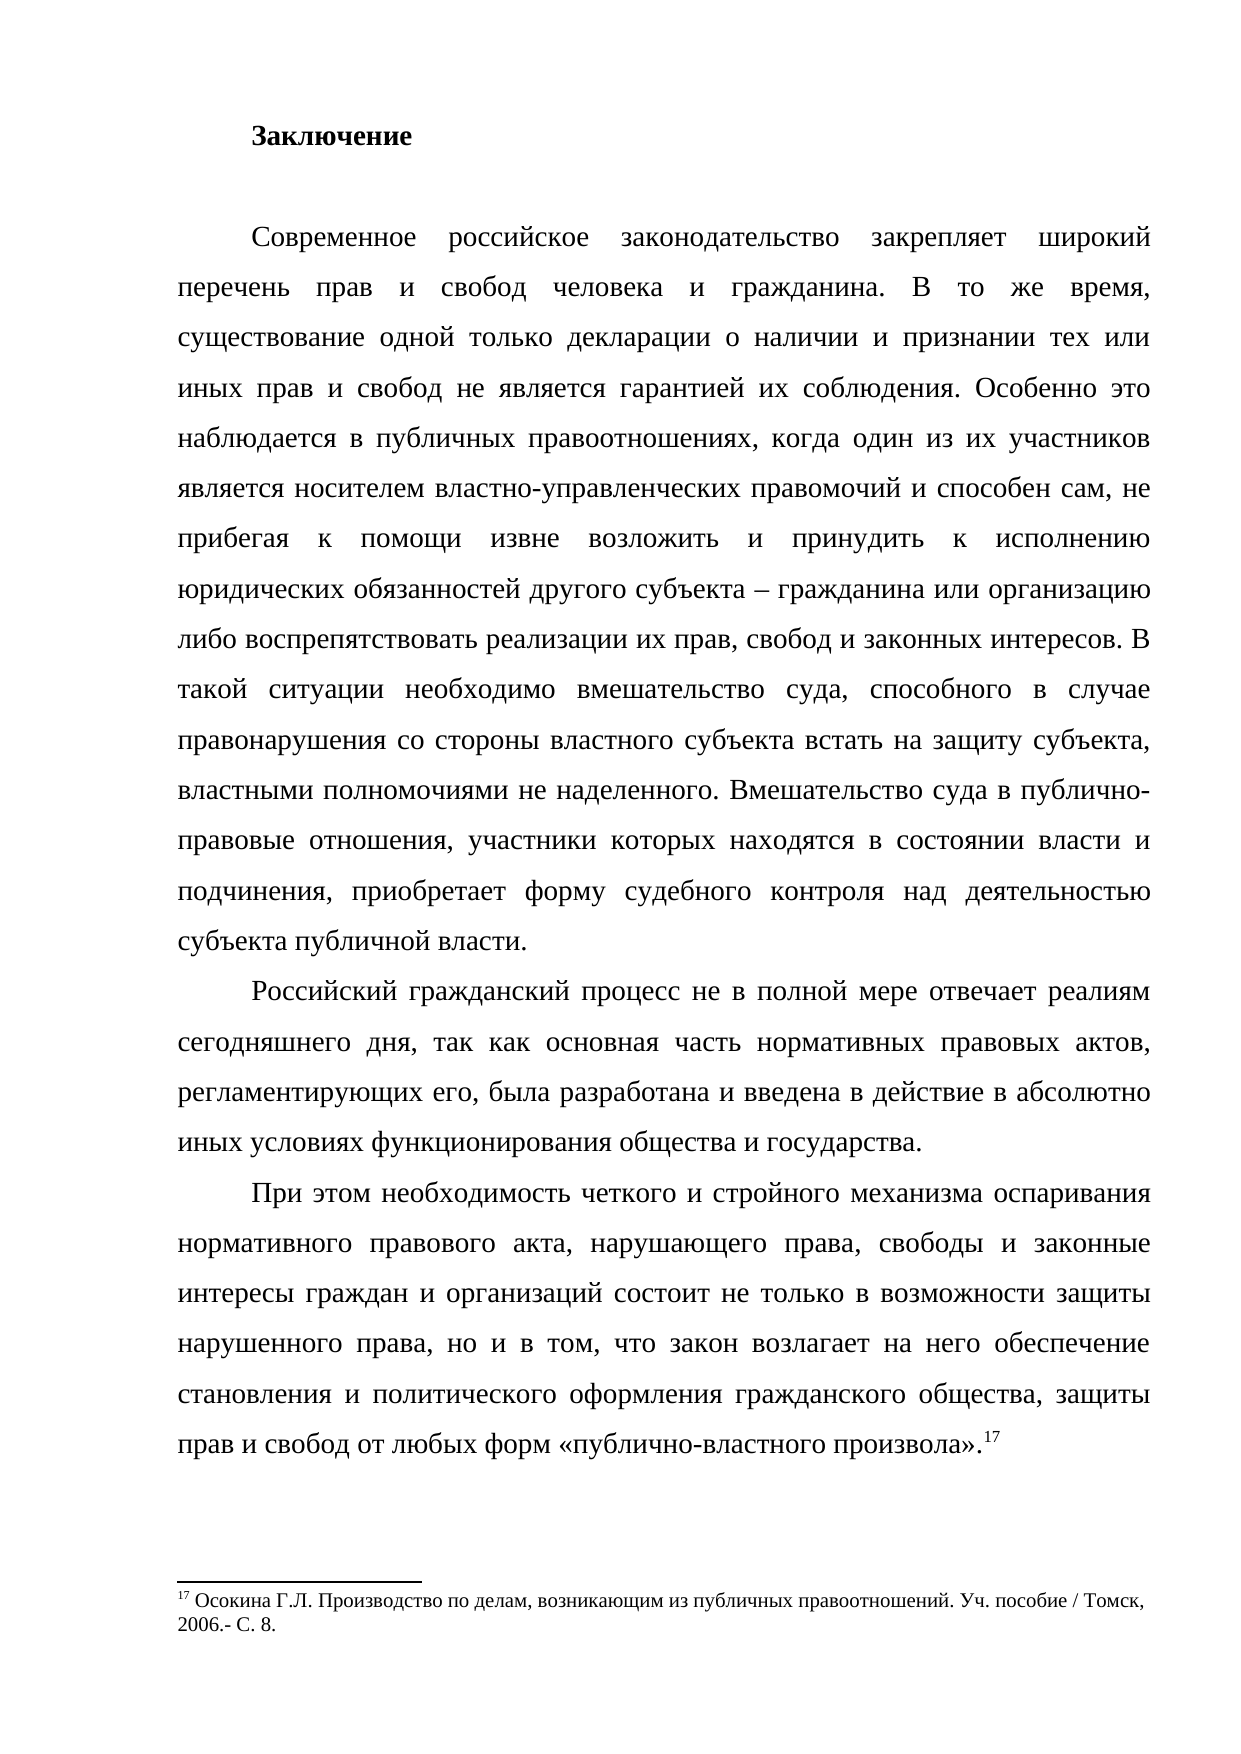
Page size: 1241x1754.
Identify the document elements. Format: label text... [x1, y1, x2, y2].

text Заключение [177, 118, 1152, 152]
text Современное российское законодательство закрепляет широкий перечень прав и свобод человека и гражданина. В то же время, существование одной только декларации о наличии и признании тех или иных прав и свобод не является гарантией их соблюдения. Особенно это наблюдается в публичных правоотношениях, когда один из их участников является носителем властно-управленческих правомочий и способен сам, не прибегая к помощи извне возложить и принудить к исполнению юридических обязанностей другого субъекта – гражданина или организацию либо воспрепятствовать реализации их прав, свобод и законных интересов. В такой ситуации необходимо вмешательство суда, способного в случае правонарушения со стороны властного субъекта встать на защиту субъекта, властными полномочиями не наделенного. Вмешательство суда в публично-правовые отношения, участники которых находятся в состоянии власти и подчинения, приобретает форму судебного контроля над деятельностью субъекта публичной власти. [177, 219, 1152, 957]
text Российский гражданский процесс не в полной мере отвечает реалиям сегодняшнего дня, так как основная часть нормативных правовых актов, регламентирующих его, была разработана и введена в действие в абсолютно иных условиях функционирования общества и государства. [177, 973, 1152, 1158]
text При этом необходимость четкого и стройного механизма оспаривания нормативного правового акта, нарушающего права, свободы и законные интересы граждан и организаций состоит не только в возможности защиты нарушенного права, но и в том, что закон возлагает на него обеспечение становления и политического оформления гражданского общества, защиты прав и свобод от любых форм «публично-властного произвола». [177, 1175, 1152, 1460]
